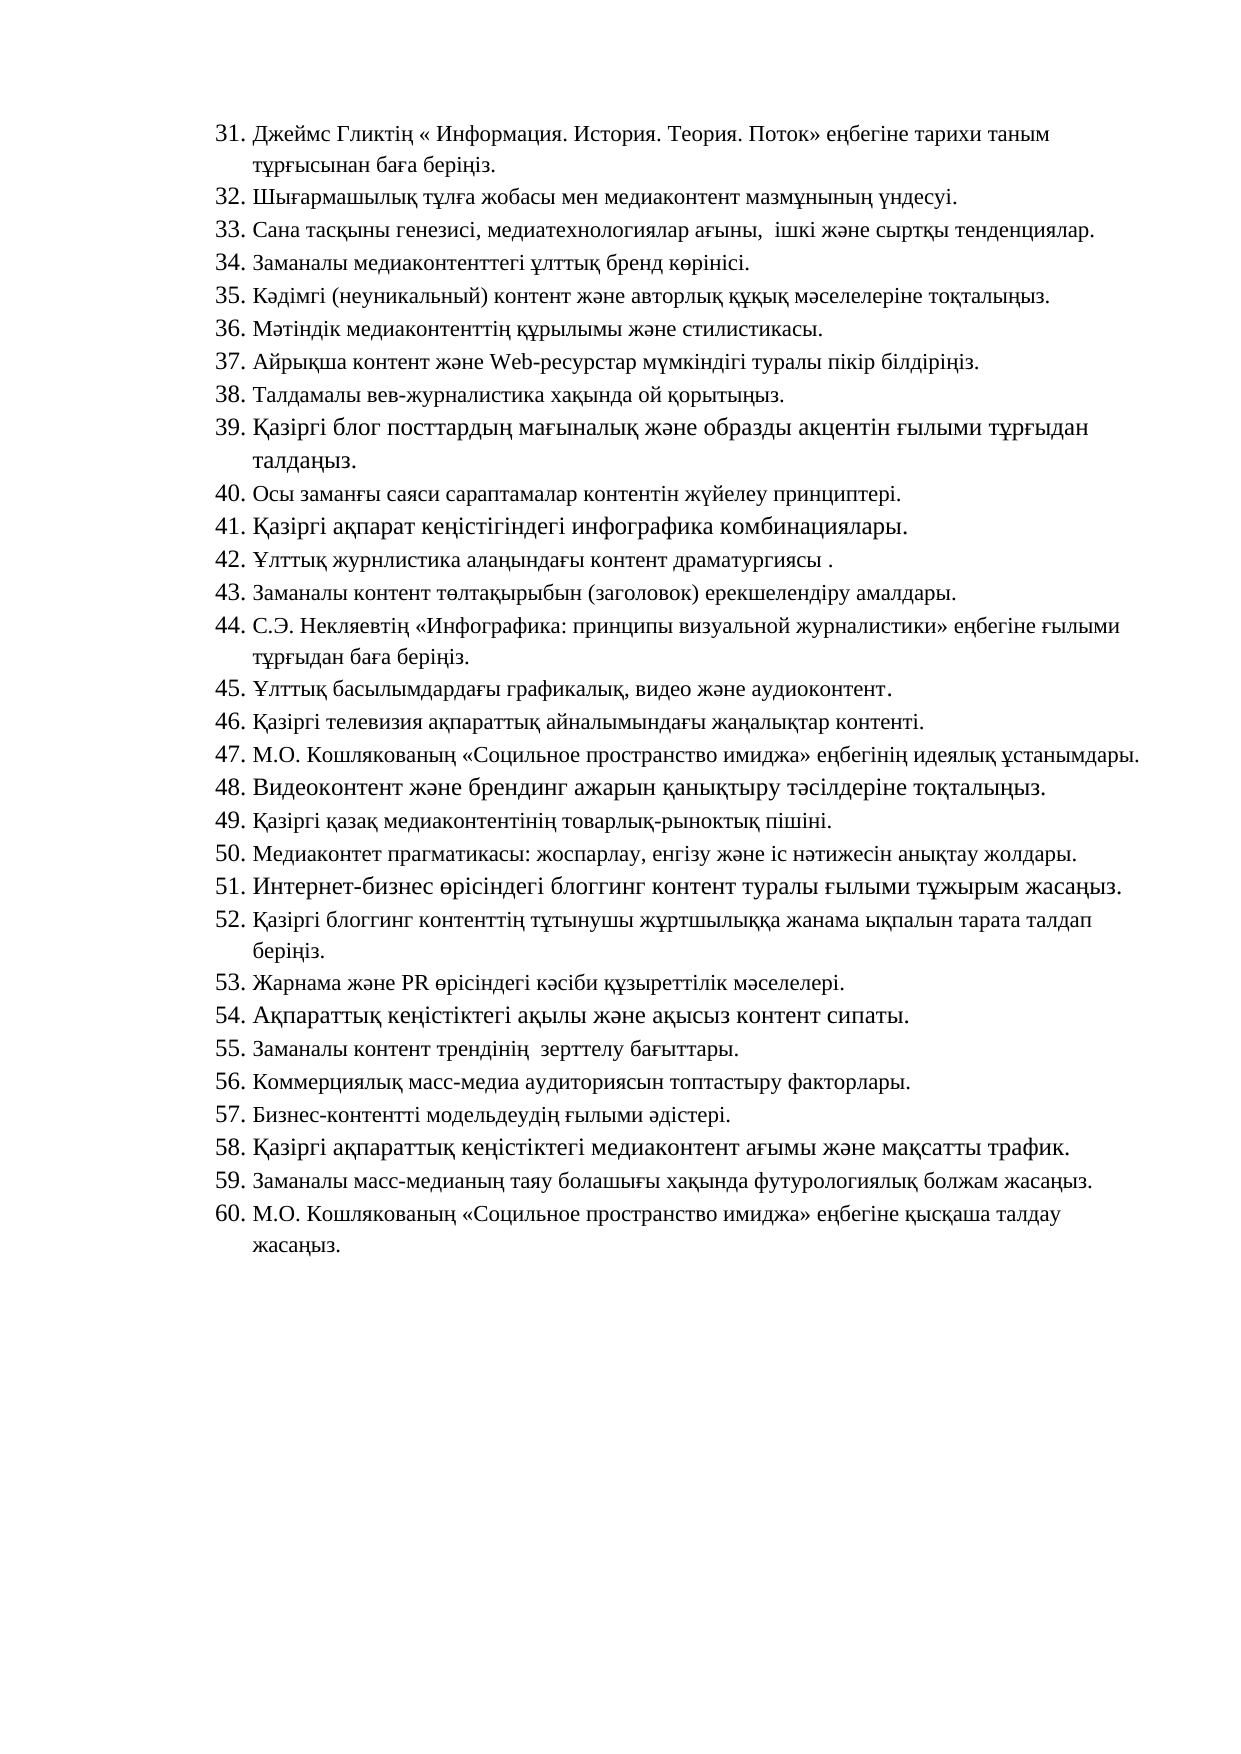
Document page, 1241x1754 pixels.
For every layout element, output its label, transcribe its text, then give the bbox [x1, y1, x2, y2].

list Джеймс Гликтің « Информация. История. Теория. Поток» еңбегіне тарихи таным тұрғысынан баға беріңіз. [215, 118, 1152, 177]
list Қазіргі ақпараттық кеңістіктегі медиаконтент ағымы және мақсатты трафик. [215, 1132, 1152, 1161]
list Шығармашылық тұлға жобасы мен медиаконтент мазмұнының үндесуі. [215, 181, 1152, 210]
list Видеоконтент және брендинг ажарын қанықтыру тәсілдеріне тоқталыңыз. [215, 772, 1152, 801]
list Интернет-бизнес өрісіндегі блоггинг контент туралы ғылыми тұжырым жасаңыз. [215, 871, 1152, 900]
list С.Э. Некляевтің «Инфографика: принципы визуальной журналистики» еңбегіне ғылыми тұрғыдан баға беріңіз. [215, 610, 1152, 669]
list Заманалы контент трендінің зерттелу бағыттары. [215, 1033, 1152, 1062]
list Заманалы контент төлтақырыбын (заголовок) ерекшелендіру амалдары. [215, 577, 1152, 606]
list Медиаконтет прагматикасы: жоспарлау, енгізу және іс нәтижесін анықтау жолдары. [215, 838, 1152, 867]
list Кәдімгі (неуникальный) контент және авторлық құқық мәселелеріне тоқталыңыз. [215, 280, 1152, 309]
list Айрықша контент және Web-ресурстар мүмкіндігі туралы пікір білдіріңіз. [215, 346, 1152, 375]
list Қазіргі ақпарат кеңістігіндегі инфографика комбинациялары. [215, 511, 1152, 540]
list Осы заманғы саяси сараптамалар контентін жүйелеу принциптері. [215, 478, 1152, 507]
list Сана тасқыны генезисі, медиатехнологиялар ағыны, ішкі және сыртқы тенденциялар. [215, 214, 1152, 243]
list М.О. Кошлякованың «Социльное пространство имиджа» еңбегінің идеялық ұстанымдары. [215, 739, 1152, 768]
list Қазіргі телевизия ақпараттық айналымындағы жаңалықтар контенті. [215, 706, 1152, 735]
list Қазіргі блоггинг контенттің тұтынушы жұртшылыққа жанама ықпалын тарата талдап беріңіз. [215, 904, 1152, 963]
list Ұлттық басылымдардағы графикалық, видео және аудиоконтент. [215, 673, 1152, 702]
list Ұлттық журнлистика алаңындағы контент драматургиясы . [215, 544, 1152, 573]
list Заманалы масс-медианың таяу болашығы хақында футурологиялық болжам жасаңыз. [215, 1165, 1152, 1194]
list Заманалы медиаконтенттегі ұлттық бренд көрінісі. [215, 247, 1152, 276]
list Ақпараттық кеңістіктегі ақылы және ақысыз контент сипаты. [215, 1000, 1152, 1029]
list М.О. Кошлякованың «Социльное пространство имиджа» еңбегіне қысқаша талдау жасаңыз. [215, 1198, 1152, 1257]
list Коммерциялық масс-медиа аудиториясын топтастыру факторлары. [215, 1066, 1152, 1095]
list Талдамалы вев-журналистика хақында ой қорытыңыз. [215, 379, 1152, 408]
list Бизнес-контентті модельдеудің ғылыми әдістері. [215, 1099, 1152, 1128]
list Қазіргі блог посттардың мағыналық және образды акцентін ғылыми тұрғыдан талдаңыз. [215, 412, 1152, 474]
list Жарнама және PR өрісіндегі кәсіби құзыреттілік мәселелері. [215, 967, 1152, 996]
list Мәтіндік медиаконтенттің құрылымы және стилистикасы. [215, 313, 1152, 342]
list Қазіргі қазақ медиаконтентінің товарлық-рыноктық пішіні. [215, 805, 1152, 834]
